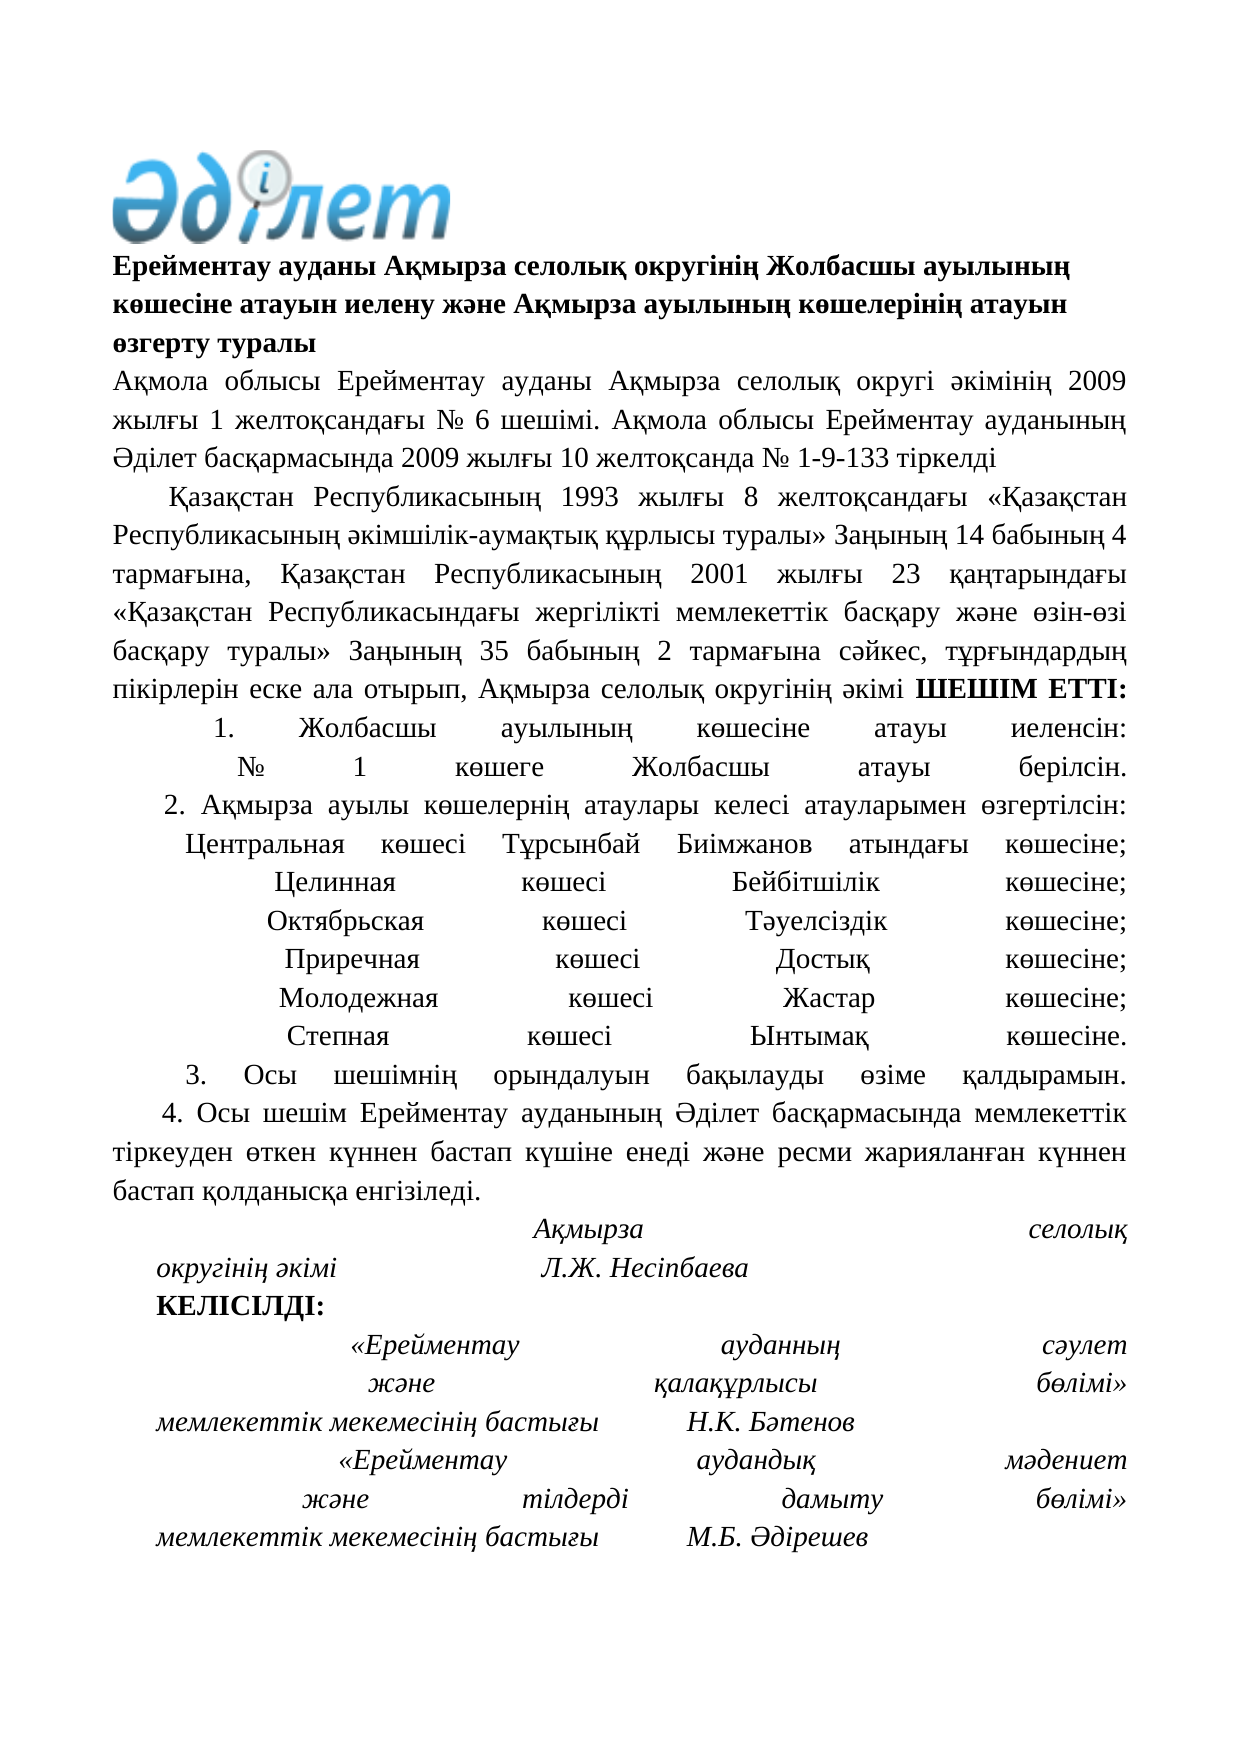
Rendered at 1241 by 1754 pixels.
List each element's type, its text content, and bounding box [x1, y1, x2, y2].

text Ерейментау ауданы Ақмырза селолық округінің Жолбасшы ауылының көшесіне атауын иелену және Ақмырза ауылының көшелерінің атауын өзгерту туралы [112, 248, 1128, 358]
picture [112, 150, 451, 244]
text Ақмола облысы Ерейментау ауданы Ақмырза селолық округі әкімінің 2009 жылғы 1 желтоқсандағы № 6 шешімі. Ақмола облысы Ерейментау ауданының Әділет басқармасында 2009 жылғы 10 желтоқсанда № 1-9-133 тіркелді [112, 363, 1128, 474]
text Ақмырза селолық округінің әкімі Л.Ж. Несіпбаева [112, 1211, 1128, 1283]
text Қазақстан Республикасының 1993 жылғы 8 желтоқсандағы «Қазақстан Республикасының әкімшілік-аумақтық құрлысы туралы» Заңының 14 бабының 4 тармағына, Қазақстан Республикасының 2001 жылғы 23 қаңтарындағы «Қазақстан Республикасындағы жергілікті мемлекеттік басқару және өзін-өзі басқару туралы» Заңының 35 бабының 2 тармағына сәйкес, тұрғындардың пікірлерін еске ала отырып, Ақмырза селолық округінің әкімі ШЕШІМ ЕТТІ: 1. Жолбасшы ауылының көшесіне атауы иеленсін: № 1 көшеге Жолбасшы атауы берілсін. 2. Ақмырза ауылы көшелернің атаулары келесі атауларымен өзгертілсін: Центральная көшесі Тұрсынбай Биімжанов атындағы көшесіне; Целинная көшесі Бейбітшілік көшесіне; Октябрьская көшесі Тәуелсіздік көшесіне; Приречная көшесі Достық көшесіне; Молодежная көшесі Жастар көшесіне; Степная көшесі Ынтымақ көшесіне. 3. Осы шешімнің орындалуын бақылауды өзіме қалдырамын. 4. Осы шешім Ерейментау ауданының Әділет басқармасында мемлекеттік тіркеуден өткен күннен бастап күшіне енеді және ресми жарияланған күннен бастап қолданысқа енгізіледі. [112, 479, 1128, 1206]
text «Ерейментау ауданның сәулет және қалақұрлысы бөлімі» мемлекеттік мекемесінің бастығы Н.К. Бәтенов [112, 1327, 1128, 1437]
text КЕЛІСІЛДІ: [112, 1288, 1128, 1322]
text «Ерейментау аудандық мәдениет және тілдерді дамыту бөлімі» мемлекеттік мекемесінің бастығы М.Б. Әдірешев [112, 1442, 1128, 1553]
